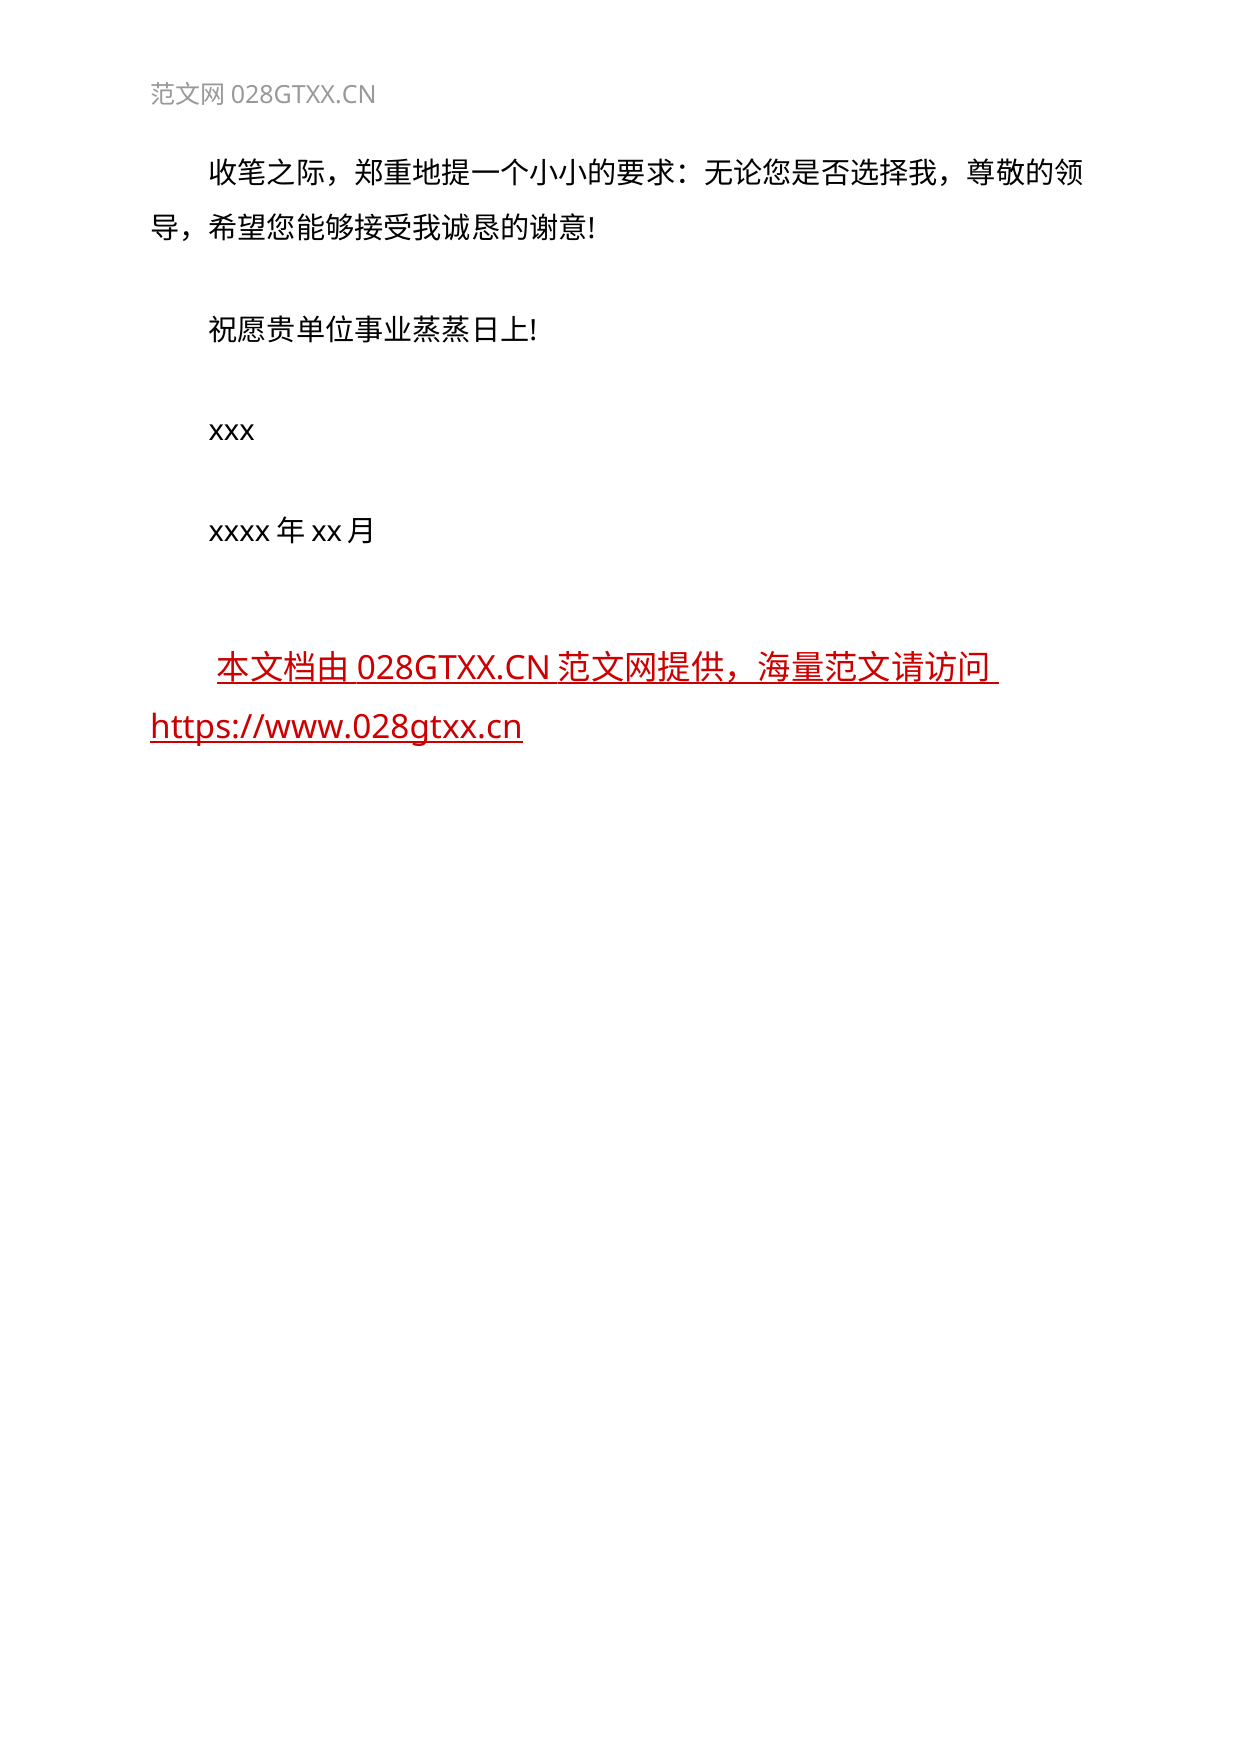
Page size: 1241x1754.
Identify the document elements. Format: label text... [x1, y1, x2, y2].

text 本文档由028GTXX.CN范文网提供，海量范文请访问 https://www.028gtxx.cn [150, 641, 1090, 748]
text 祝愿贵单位事业蒸蒸日上! [150, 307, 1090, 349]
text xxxx年xx月 [150, 507, 1090, 550]
text xxx [150, 409, 1090, 448]
text 收笔之际，郑重地提一个小小的要求：无论您是否选择我，尊敬的领导，希望您能够接受我诚恳的谢意! [150, 150, 1090, 247]
